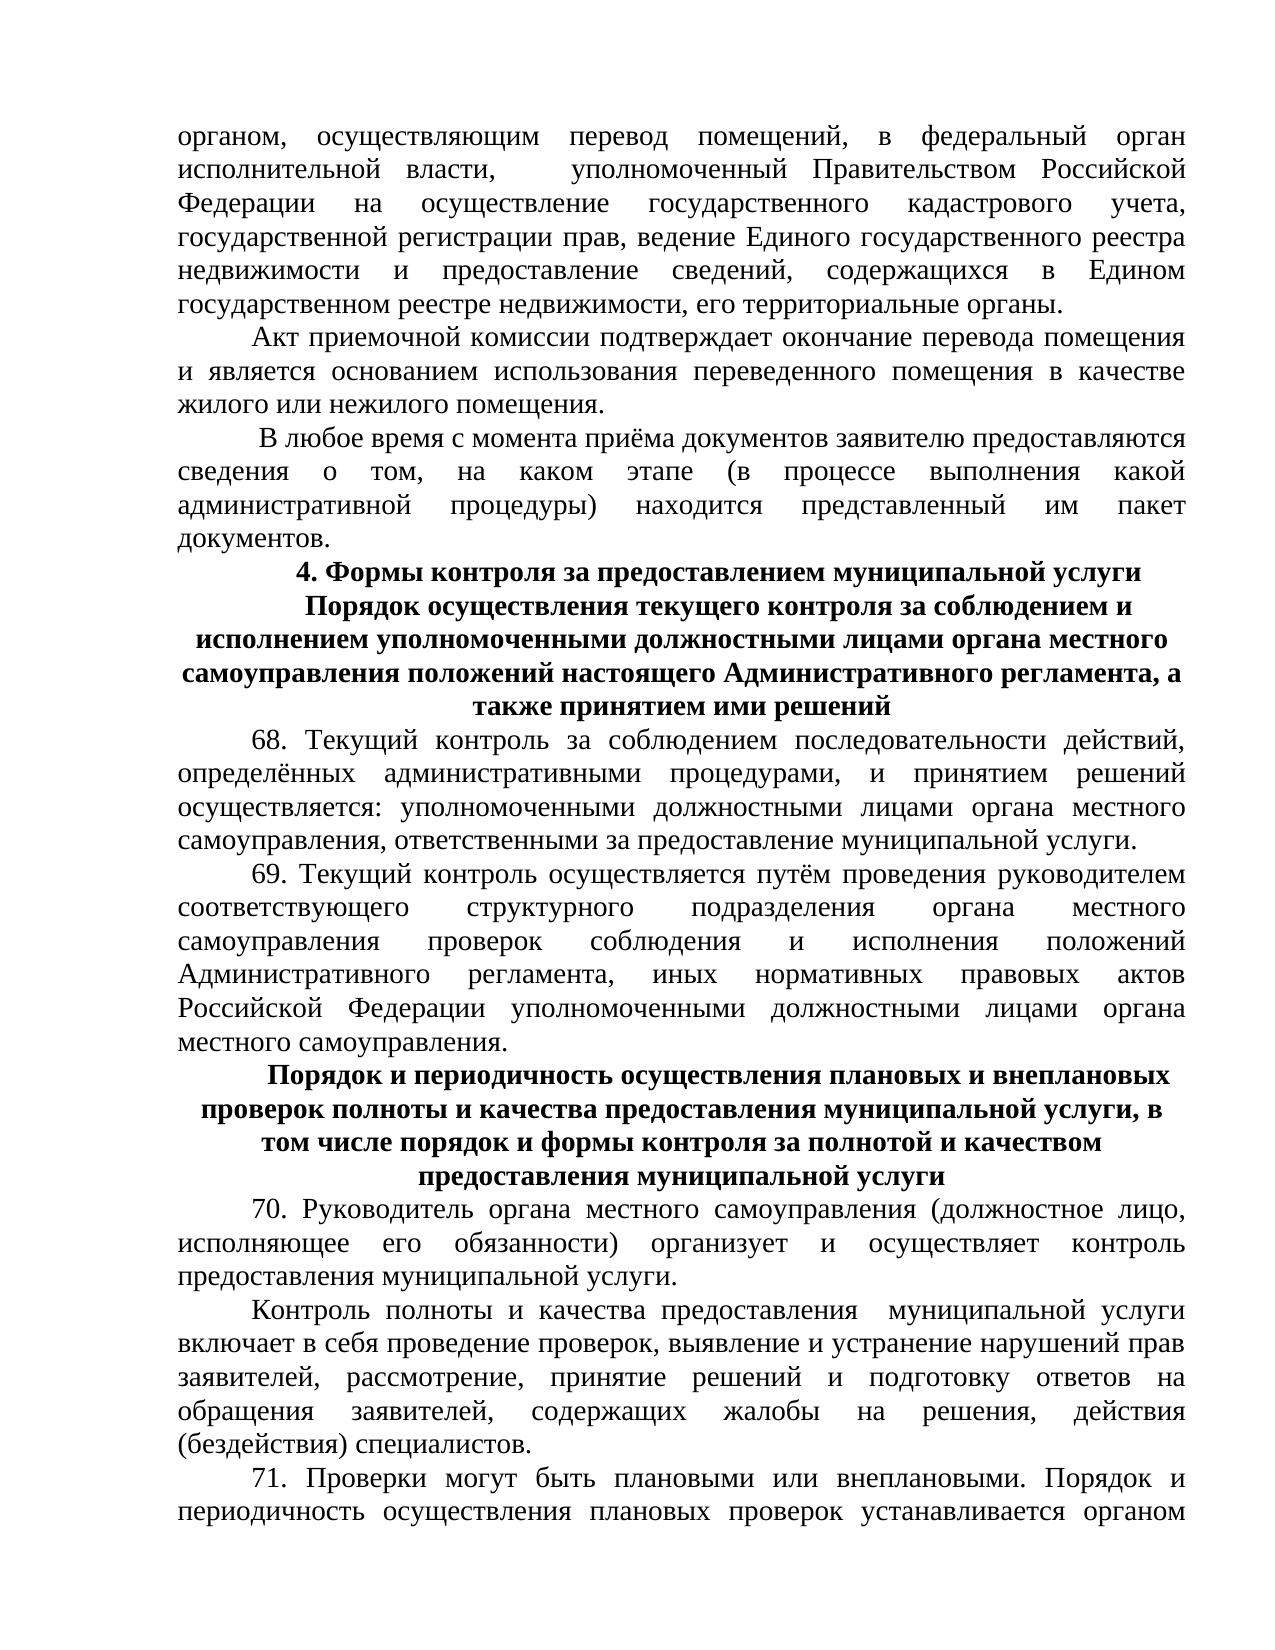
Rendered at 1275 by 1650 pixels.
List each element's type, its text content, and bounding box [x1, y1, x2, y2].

text 68. Текущий контроль за соблюдением последовательности действий, определённых административными процедурами, и принятием решений осуществляется: уполномоченными должностными лицами органа местного самоуправления, ответственными за предоставление муниципальной услуги. [177, 722, 1186, 856]
text Акт приемочной комиссии подтверждает окончание перевода помещения и является основанием использования переведенного помещения в качестве жилого или нежилого помещения. [177, 319, 1186, 420]
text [177, 118, 1186, 319]
text 4. Формы контроля за предоставлением муниципальной услуги [177, 554, 1186, 588]
text Порядок осуществления текущего контроля за соблюдением и исполнением уполномоченными должностными лицами органа местного самоуправления положений настоящего Административного регламента, а также принятием ими решений [177, 588, 1186, 722]
text Порядок и периодичность осуществления плановых и внеплановых проверок полноты и качества предоставления муниципальной услуги, в том числе порядок и формы контроля за полнотой и качеством предоставления муниципальной услуги [177, 1057, 1186, 1191]
text 69. Текущий контроль осуществляется путём проведения руководителем соответствующего структурного подразделения органа местного самоуправления проверок соблюдения и исполнения положений Административного регламента, иных нормативных правовых актов Российской Федерации уполномоченными должностными лицами органа местного самоуправления. [177, 856, 1186, 1057]
text Контроль полноты и качества предоставления муниципальной услуги включает в себя проведение проверок, выявление и устранение нарушений прав заявителей, рассмотрение, принятие решений и подготовку ответов на обращения заявителей, содержащих жалобы на решения, действия (бездействия) специалистов. [177, 1292, 1186, 1460]
text В любое время с момента приёма документов заявителю предоставляются сведения о том, на каком этапе (в процессе выполнения какой административной процедуры) находится представленный им пакет документов. [177, 420, 1186, 554]
text 70. Руководитель органа местного самоуправления (должностное лицо, исполняющее его обязанности) организует и осуществляет контроль предоставления муниципальной услуги. [177, 1191, 1186, 1292]
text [177, 1460, 1186, 1527]
